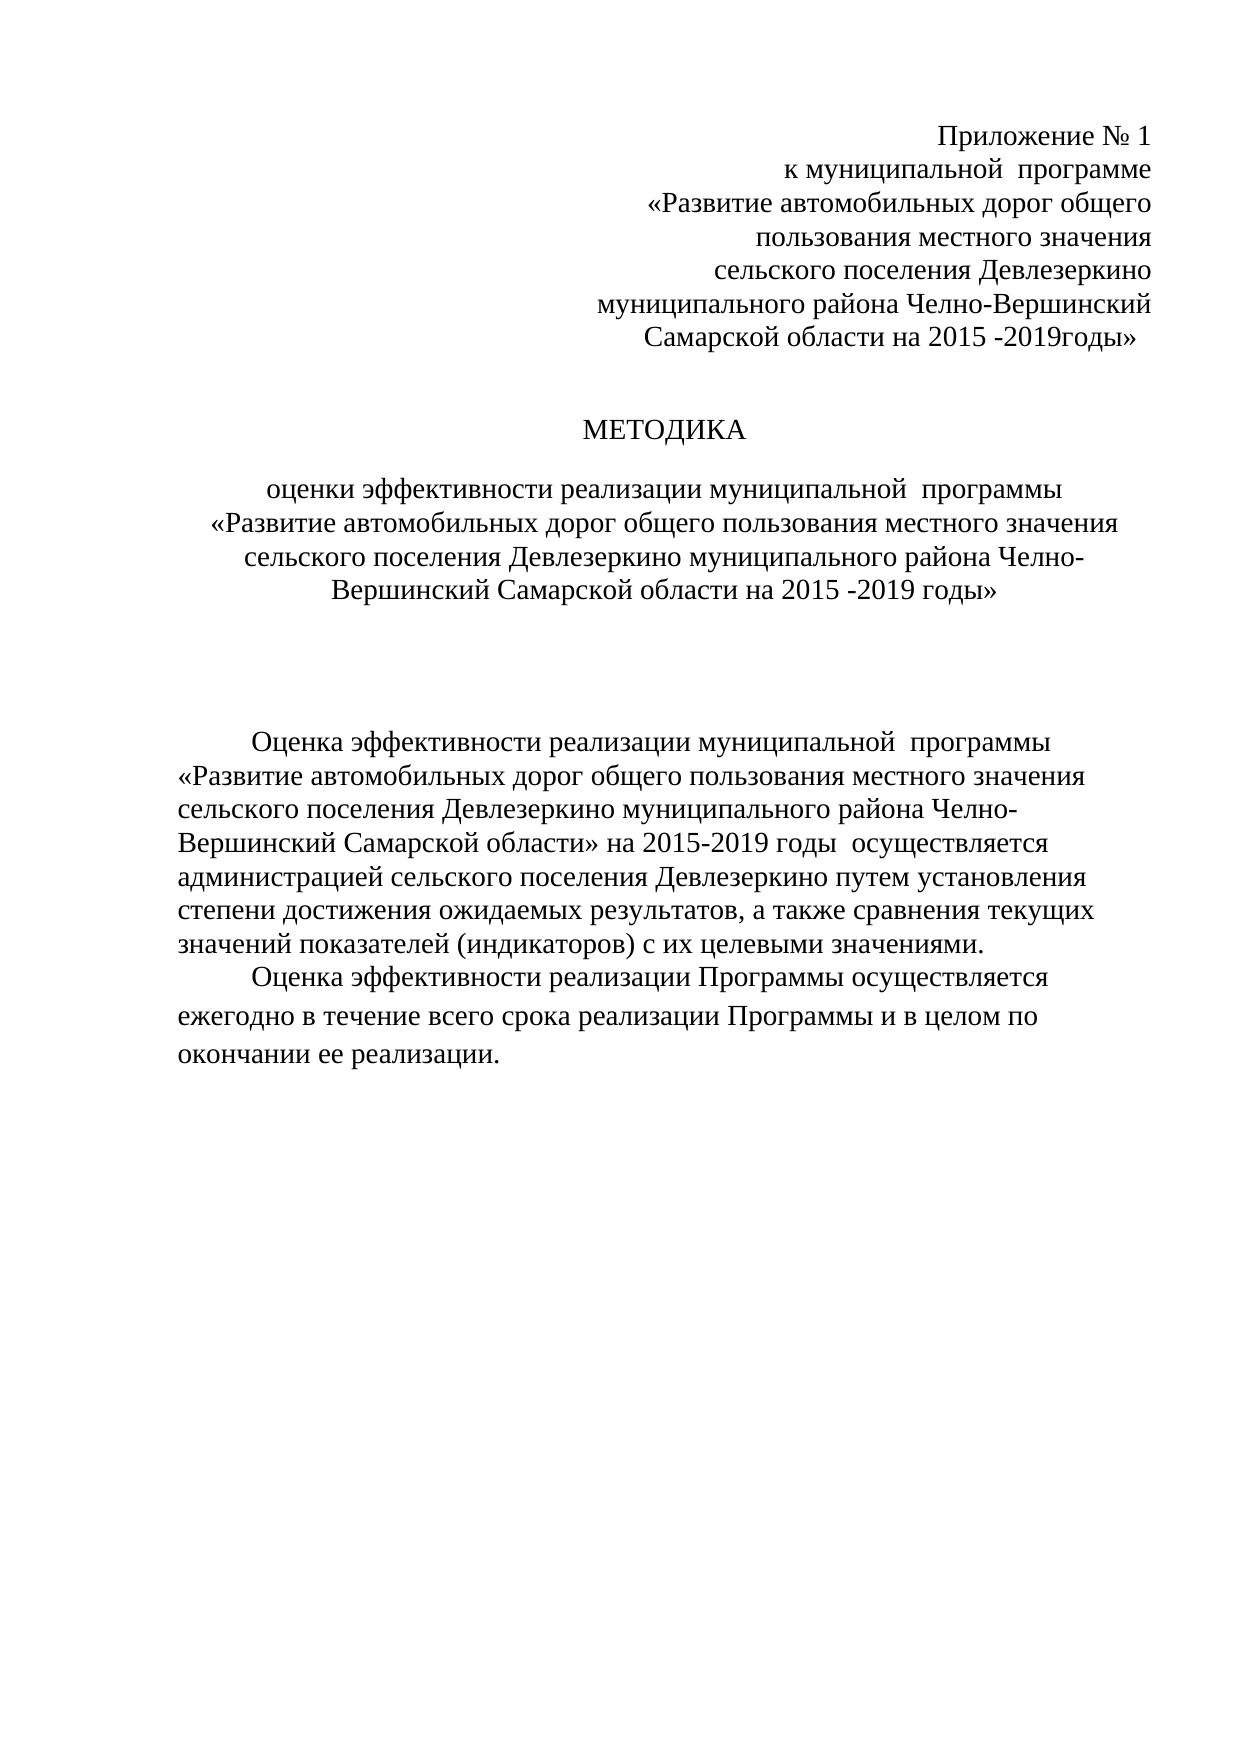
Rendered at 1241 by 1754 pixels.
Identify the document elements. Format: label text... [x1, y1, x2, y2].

text оценки эффективности реализации муниципальной программы [177, 472, 1152, 505]
text Самарской области на 2015 -2019годы» [177, 319, 1152, 353]
text Оценка эффективности реализации муниципальной программы «Развитие автомобильных дорог общего пользования местного значения сельского поселения Девлезеркино муниципального района Челно-Вершинский Самарской области» на 2015-2019 годы осуществляется администрацией сельского поселения Девлезеркино путем установления степени достижения ожидаемых результатов, а также сравнения текущих значений показателей (индикаторов) с их целевыми значениями. [177, 724, 1152, 959]
text МЕТОДИКА [177, 412, 1152, 446]
text «Развитие автомобильных дорог общего [177, 185, 1152, 219]
text сельского поселения Девлезеркино [177, 252, 1152, 286]
text пользования местного значения [177, 219, 1152, 252]
text Оценка эффективности реализации Программы осуществляется ежегодно в течение всего срока реализации Программы и в целом по окончании ее реализации. [177, 959, 1152, 1070]
text муниципального района Челно-Вершинский [177, 286, 1152, 319]
text к муниципальной программе [177, 152, 1152, 185]
text Приложение № 1 [177, 118, 1152, 152]
text «Развитие автомобильных дорог общего пользования местного значения сельского поселения Девлезеркино муниципального района Челно-Вершинский Самарской области на 2015 -2019 годы» [177, 505, 1152, 606]
